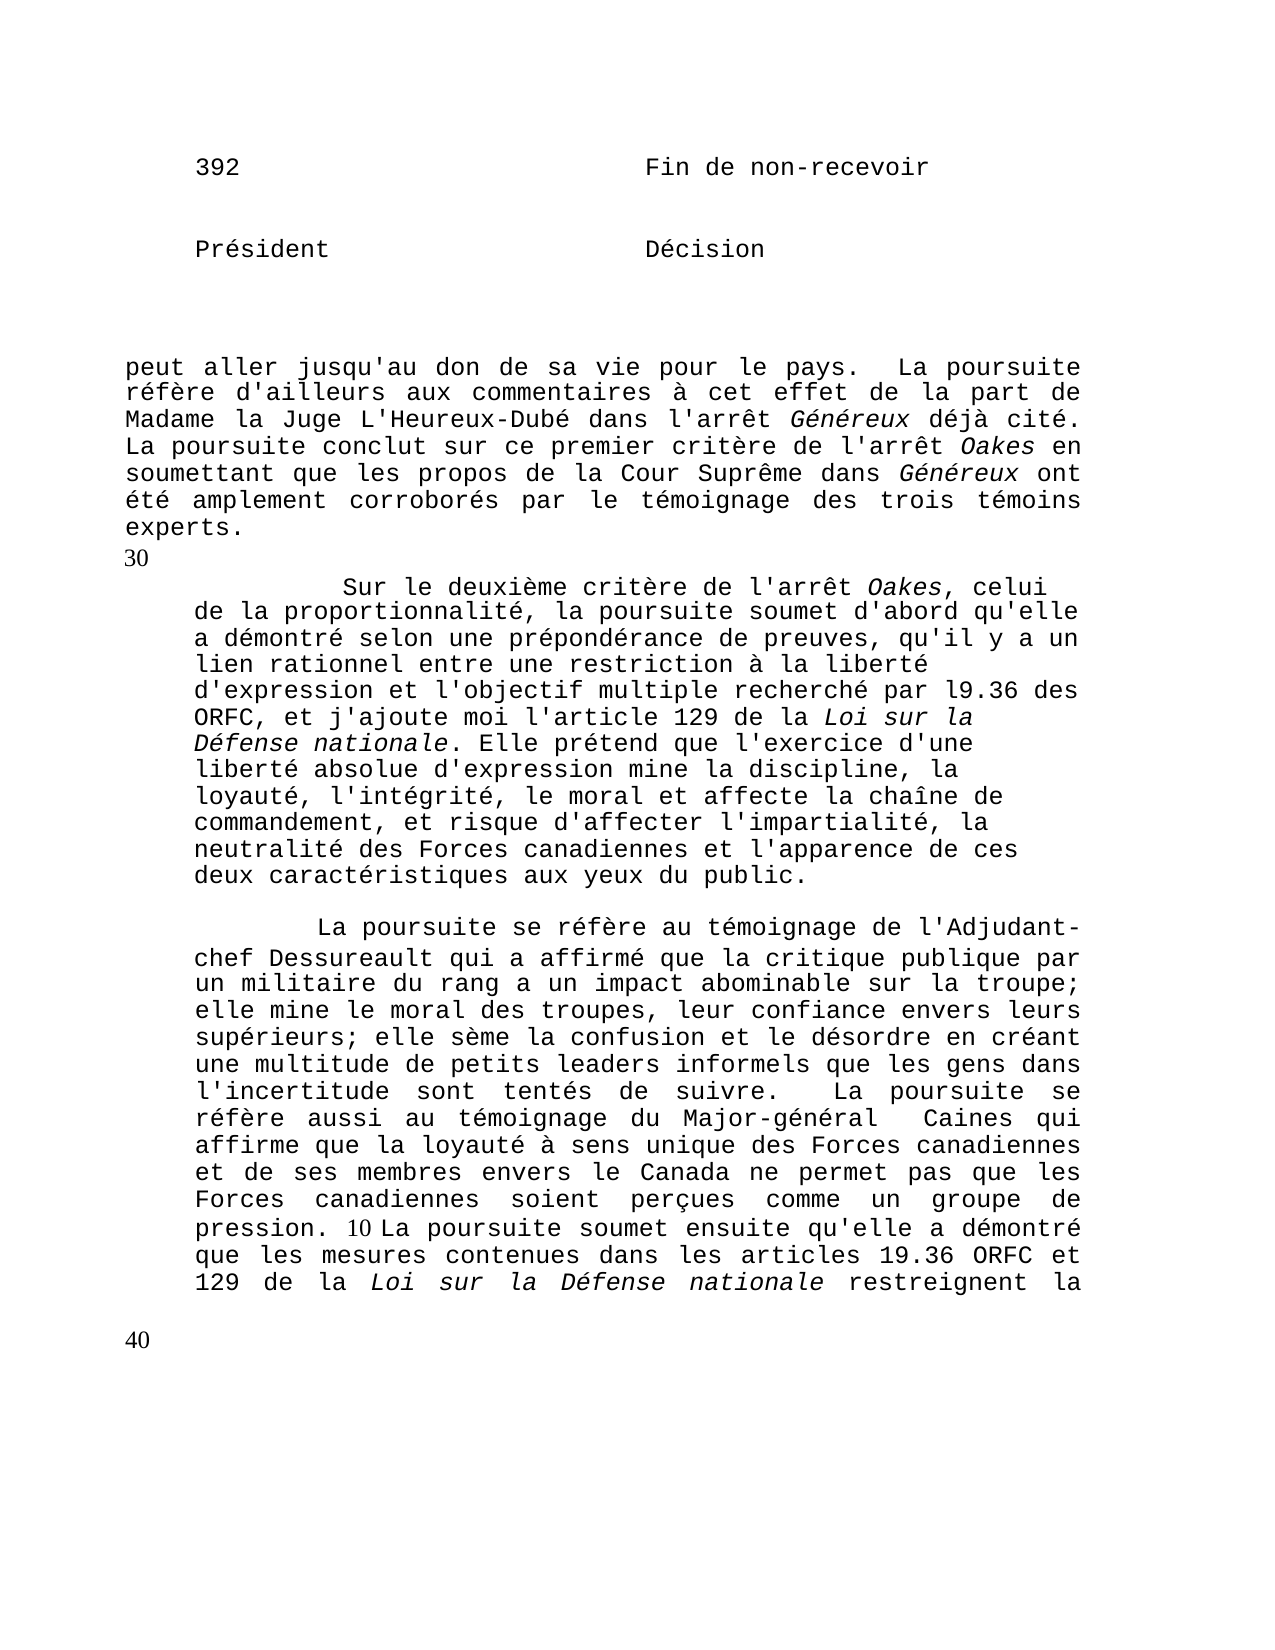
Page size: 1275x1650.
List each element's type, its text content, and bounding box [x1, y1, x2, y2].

text Sur le deuxième critère de l'arrêt Oakes, celui de la proportionnalité, la poursuite soumet d'abord qu'elle a démontré selon une prépondérance de preuves, qu'il y a un lien rationnel entre une restriction à la liberté d'expression et l'objectif multiple recherché par l9.36 des ORFC, et j'ajoute moi l'article 129 de la Loi sur la Défense nationale. Elle prétend que l'exercice d'une liberté absolue d'expression mine la discipline, la loyauté, l'intégrité, le moral et affecte la chaîne de commandement, et risque d'affecter l'impartialité, la neutralité des Forces canadiennes et l'apparence de ces deux caractéristiques aux yeux du public. [193, 575, 1083, 891]
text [193, 945, 1082, 1298]
text La poursuite se réfère au témoignage de l'Adjudant- [125, 914, 1082, 943]
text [125, 354, 1082, 543]
text 30 [123, 543, 1083, 572]
